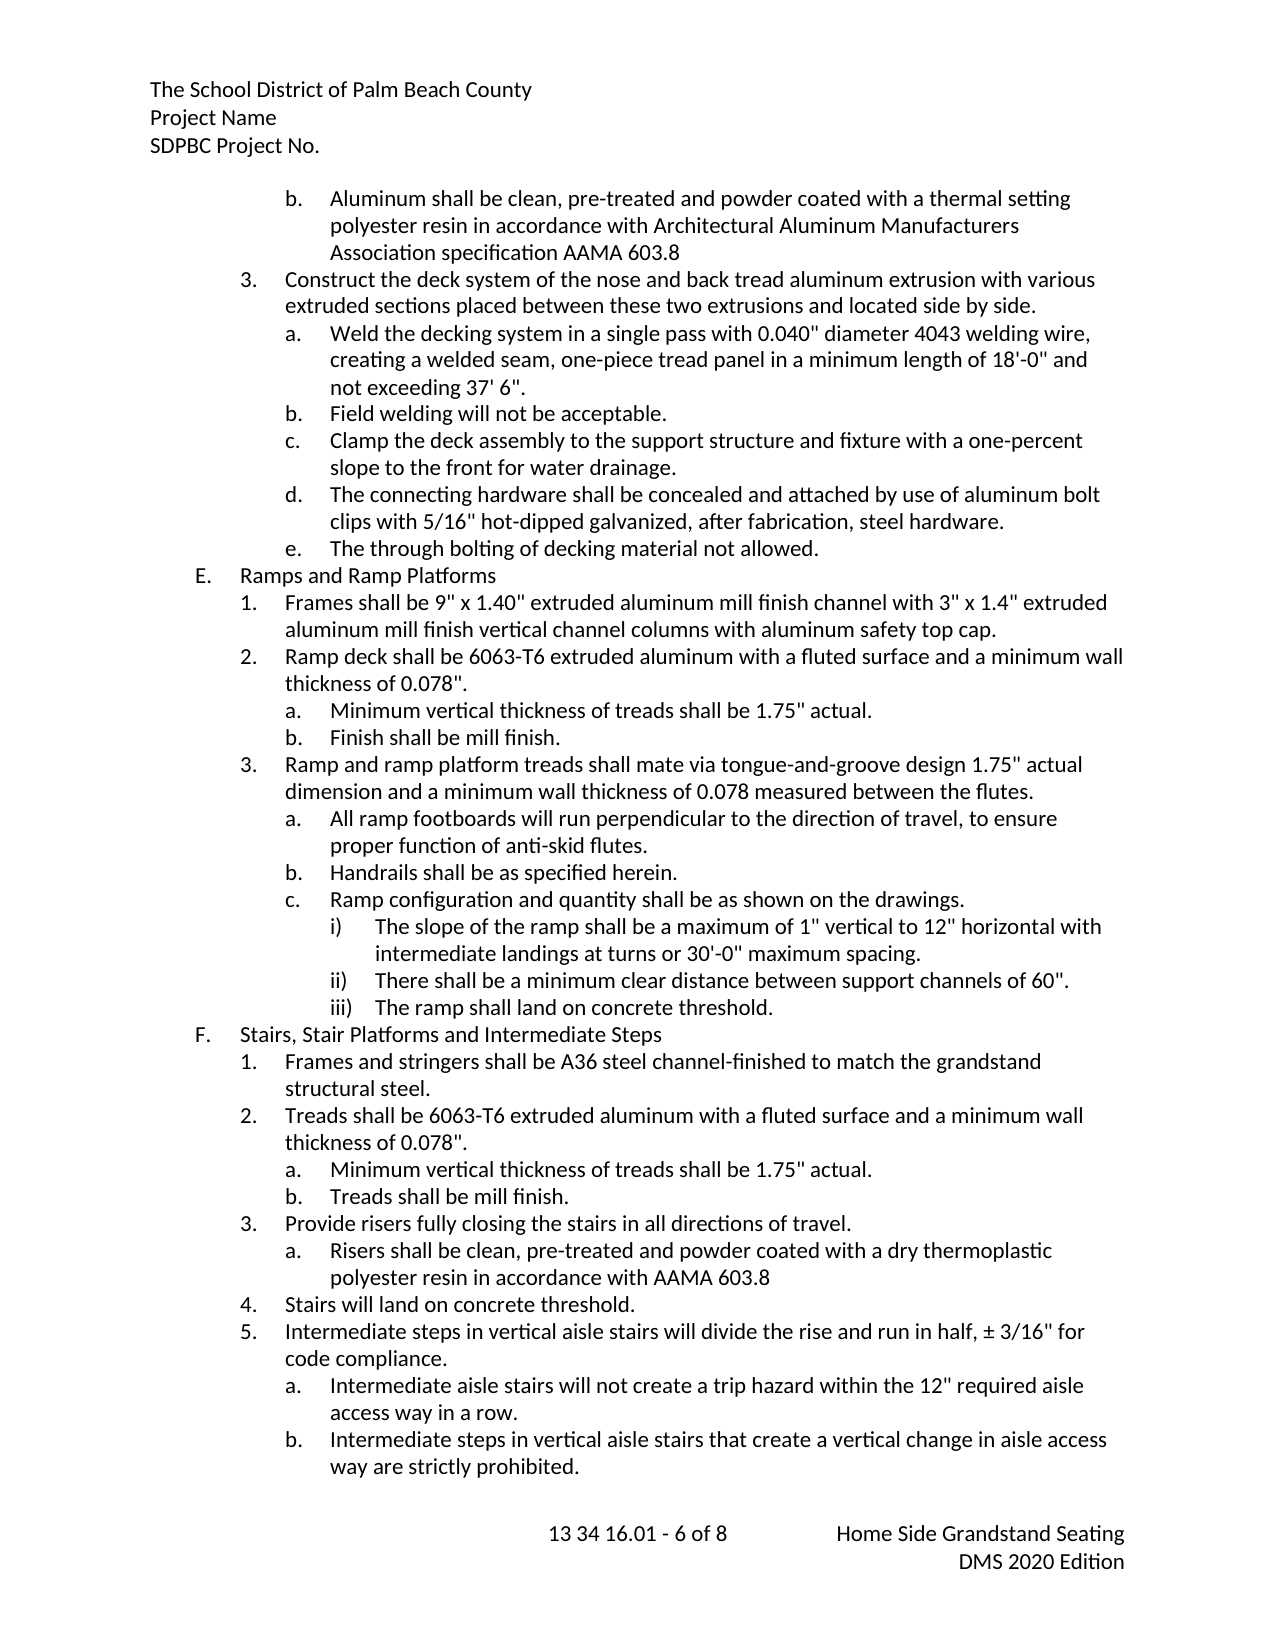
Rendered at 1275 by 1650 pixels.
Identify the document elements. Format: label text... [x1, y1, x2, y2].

subtitle Minimum vertical thickness of treads shall be 1.75" actual. [285, 1156, 1125, 1183]
subtitle Provide risers fully closing the stairs in all directions of travel. [240, 1210, 1125, 1237]
subtitle The connecting hardware shall be concealed and attached by use of aluminum bolt clips with 5/16" hot-dipped galvanized, after fabrication, steel hardware. [285, 481, 1125, 535]
subtitle Construct the deck system of the nose and back tread aluminum extrusion with various extruded sections placed between these two extrusions and located side by side. [240, 265, 1125, 319]
subtitle Finish shall be mill finish. [285, 724, 1125, 751]
subtitle The through bolting of decking material not allowed. [285, 535, 1125, 562]
subtitle Aluminum shall be clean, pre-treated and powder coated with a thermal setting polyester resin in accordance with Architectural Aluminum Manufacturers Association specification AAMA 603.8 [285, 184, 1125, 265]
subtitle The slope of the ramp shall be a maximum of 1" vertical to 12" horizontal with intermediate landings at turns or 30'-0" maximum spacing. [330, 913, 1125, 967]
subtitle There shall be a minimum clear distance between support channels of 60". [330, 967, 1125, 994]
subtitle Intermediate steps in vertical aisle stairs will divide the rise and run in half, ± 3/16" for code compliance. [240, 1318, 1125, 1372]
subtitle Ramp deck shall be 6063-T6 extruded aluminum with a fluted surface and a minimum wall thickness of 0.078". [240, 643, 1125, 697]
subtitle Stairs will land on concrete threshold. [240, 1291, 1125, 1318]
subtitle Weld the decking system in a single pass with 0.040" diameter 4043 welding wire, creating a welded seam, one-piece tread panel in a minimum length of 18'-0" and not exceeding 37' 6". [285, 319, 1125, 400]
subtitle Treads shall be mill finish. [285, 1183, 1125, 1210]
subtitle Handrails shall be as specified herein. [285, 859, 1125, 886]
subtitle Ramps and Ramp Platforms [195, 562, 1125, 589]
subtitle The ramp shall land on concrete threshold. [330, 994, 1125, 1021]
subtitle Ramp and ramp platform treads shall mate via tongue-and-groove design 1.75" actual dimension and a minimum wall thickness of 0.078 measured between the flutes. [240, 751, 1125, 805]
subtitle Minimum vertical thickness of treads shall be 1.75" actual. [285, 697, 1125, 724]
subtitle All ramp footboards will run perpendicular to the direction of travel, to ensure proper function of anti-skid flutes. [285, 805, 1125, 859]
subtitle Treads shall be 6063-T6 extruded aluminum with a fluted surface and a minimum wall thickness of 0.078". [240, 1102, 1125, 1156]
subtitle Intermediate aisle stairs will not create a trip hazard within the 12" required aisle access way in a row. [285, 1372, 1125, 1426]
subtitle Frames shall be 9" x 1.40" extruded aluminum mill finish channel with 3" x 1.4" extruded aluminum mill finish vertical channel columns with aluminum safety top cap. [240, 589, 1125, 643]
subtitle Frames and stringers shall be A36 steel channel-finished to match the grandstand structural steel. [240, 1048, 1125, 1102]
subtitle Field welding will not be acceptable. [285, 400, 1125, 427]
subtitle Risers shall be clean, pre-treated and powder coated with a dry thermoplastic polyester resin in accordance with AAMA 603.8 [285, 1237, 1125, 1291]
subtitle Clamp the deck assembly to the support structure and fixture with a one-percent slope to the front for water drainage. [285, 427, 1125, 481]
subtitle Stairs, Stair Platforms and Intermediate Steps [195, 1021, 1125, 1048]
subtitle Ramp configuration and quantity shall be as shown on the drawings. [285, 886, 1125, 913]
subtitle Intermediate steps in vertical aisle stairs that create a vertical change in aisle access way are strictly prohibited. [285, 1426, 1125, 1479]
